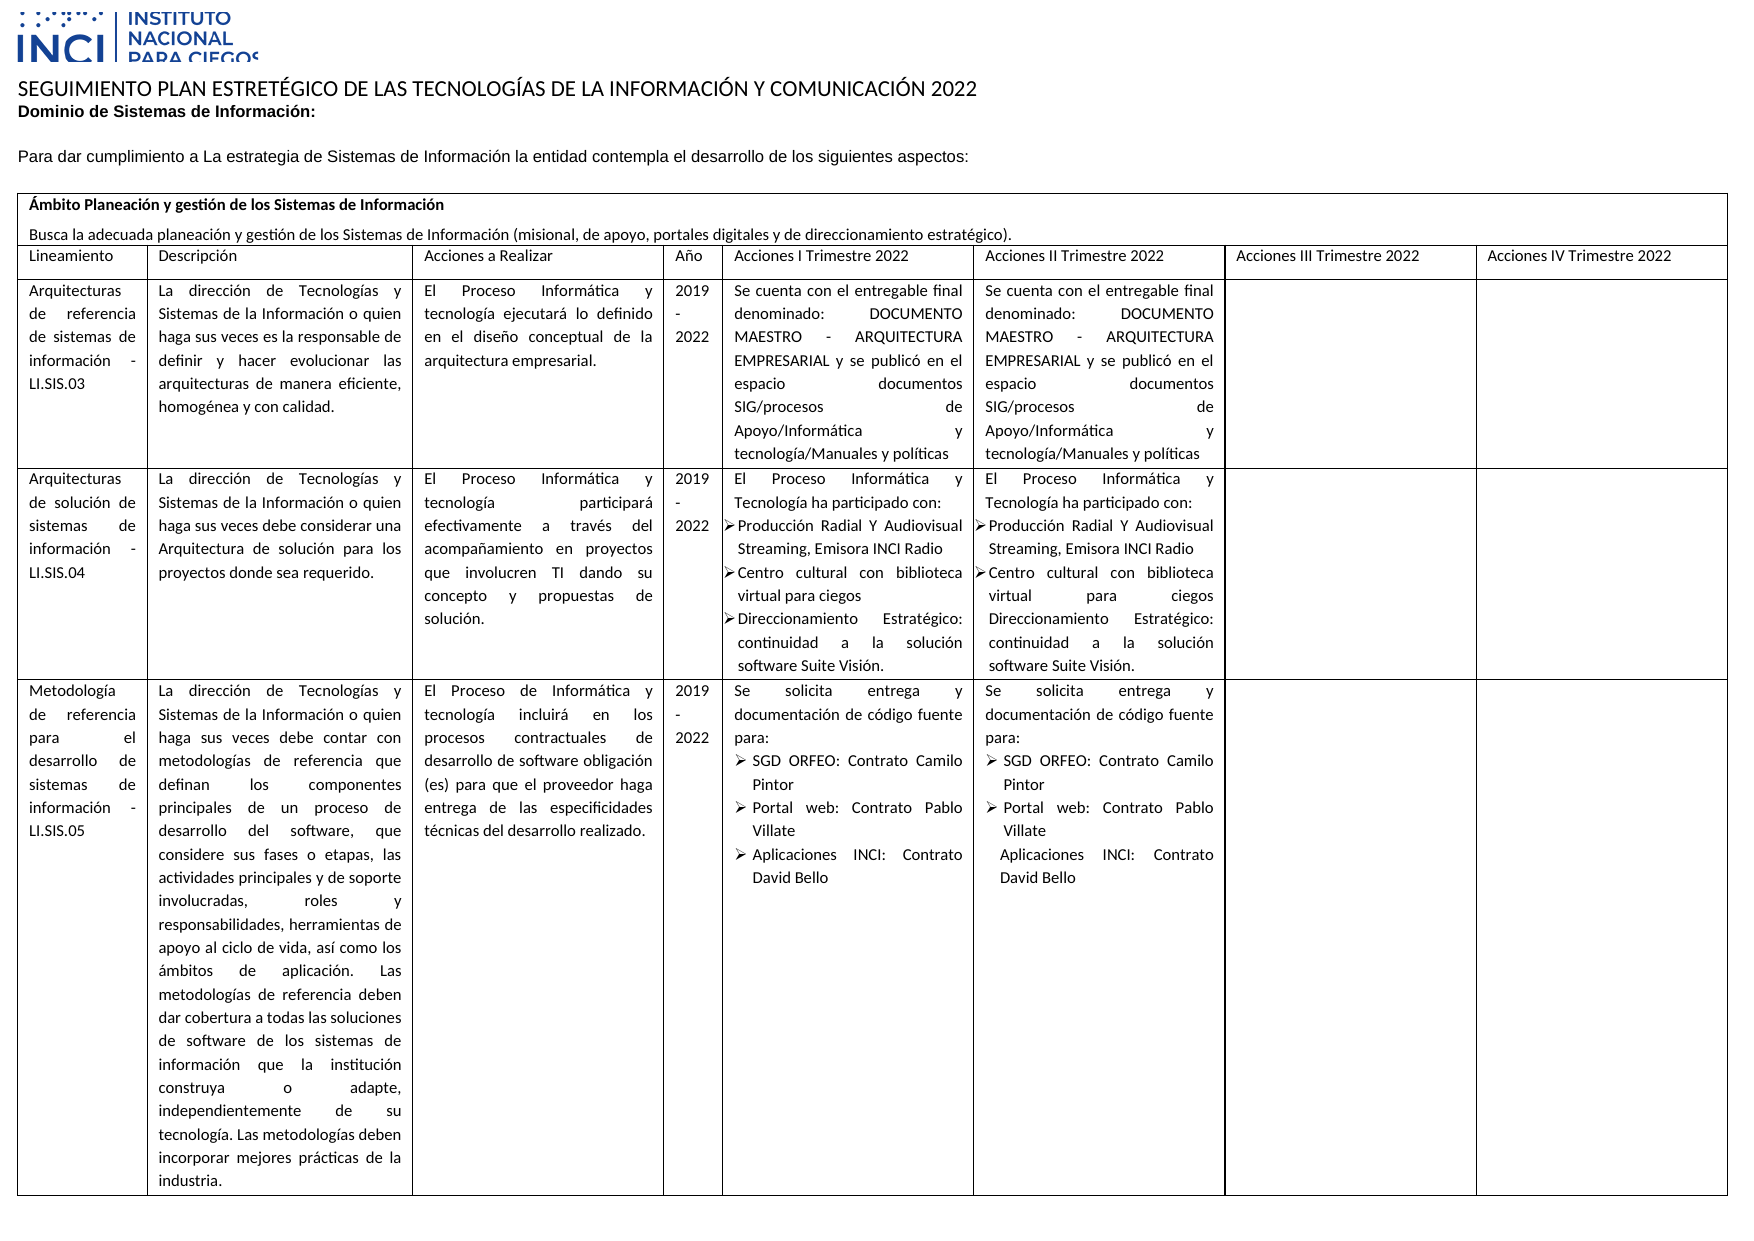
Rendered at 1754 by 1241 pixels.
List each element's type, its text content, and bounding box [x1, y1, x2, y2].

table_cell El Proceso Informática y Tecnología ha participado con: Producción Radial Y Audiovisual Streaming, Emisora INCI Radio Centro cultural con biblioteca virtual para ciegos Direccionamiento Estratégico: continuidad a la solución software Suite Visión. [723, 469, 973, 679]
table_cell Arquitecturas de solución de sistemas de información - LI.SIS.04 [18, 469, 147, 679]
table_cell Arquitecturas de referencia de sistemas de información - LI.SIS.03 [18, 280, 147, 467]
table_cell [1226, 680, 1476, 1194]
table_cell Se solicita entrega y documentación de código fuente para: SGD ORFEO: Contrato Camilo Pintor Portal web: Contrato Pablo Villate Aplicaciones INCI: Contrato David Bello [723, 680, 973, 1194]
table_cell [1226, 280, 1476, 467]
table_cell [1477, 680, 1727, 1194]
table_cell Se solicita entrega y documentación de código fuente para: SGD ORFEO: Contrato Camilo Pintor Portal web: Contrato Pablo Villate Aplicaciones INCI: Contrato David Bello [974, 680, 1224, 1194]
table_cell [1477, 280, 1727, 467]
table_cell [1477, 469, 1727, 679]
table_cell Lineamiento [18, 246, 147, 279]
picture [17, 12, 259, 62]
table_cell La dirección de Tecnologías y Sistemas de la Información o quien haga sus veces debe contar con metodologías de referencia que definan los componentes principales de un proceso de desarrollo del software, que considere sus fases o etapas, las actividades principales y de soporte involucradas, roles y responsabilidades, herramientas de apoyo al ciclo de vida, así como los ámbitos de aplicación. Las metodologías de referencia deben dar cobertura a todas las soluciones de software de los sistemas de información que la institución construya o adapte, independientemente de su tecnología. Las metodologías deben incorporar mejores prácticas de la industria. [148, 680, 412, 1194]
table_cell Acciones I Trimestre 2022 [723, 246, 973, 279]
table_cell La dirección de Tecnologías y Sistemas de la Información o quien haga sus veces es la responsable de definir y hacer evolucionar las arquitecturas de manera eficiente, homogénea y con calidad. [148, 280, 412, 467]
table_cell Acciones II Trimestre 2022 [974, 246, 1224, 279]
table_cell Año [664, 246, 722, 279]
text Para dar cumplimiento a La estrategia de Sistemas de Información la entidad contempla el desarrollo de los siguientes aspectos: [18, 147, 1736, 166]
text Dominio de Sistemas de Información: [18, 102, 1736, 121]
table_header Ámbito Planeación y gestión de los Sistemas de Información Busca la adecuada planeación y gestión de los Sistemas de Información (misional, de apoyo, portales digitales y de direccionamiento estratégico). [18, 194, 1727, 244]
table_cell El Proceso Informática y tecnología ejecutará lo definido en el diseño conceptual de la arquitectura empresarial. [413, 280, 663, 467]
table_cell Se cuenta con el entregable final denominado: DOCUMENTO MAESTRO - ARQUITECTURA EMPRESARIAL y se publicó en el espacio documentos SIG/procesos de Apoyo/Informática y tecnología/Manuales y políticas [974, 280, 1224, 467]
table_cell Acciones a Realizar [413, 246, 663, 279]
table_cell 2019-2022 [664, 469, 722, 679]
table_cell 2019 - 2022 [664, 280, 722, 467]
table_cell [1226, 469, 1476, 679]
table_cell Se cuenta con el entregable final denominado: DOCUMENTO MAESTRO - ARQUITECTURA EMPRESARIAL y se publicó en el espacio documentos SIG/procesos de Apoyo/Informática y tecnología/Manuales y políticas [723, 280, 973, 467]
table_cell 2019-2022 [664, 680, 722, 1194]
table_cell La dirección de Tecnologías y Sistemas de la Información o quien haga sus veces debe considerar una Arquitectura de solución para los proyectos donde sea requerido. [148, 469, 412, 679]
table_cell Acciones IV Trimestre 2022 [1477, 246, 1727, 279]
table_cell Metodología de referencia para el desarrollo de sistemas de información - LI.SIS.05 [18, 680, 147, 1194]
table_cell Acciones III Trimestre 2022 [1226, 246, 1476, 279]
table_cell El Proceso Informática y Tecnología ha participado con: Producción Radial Y Audiovisual Streaming, Emisora INCI Radio Centro cultural con biblioteca virtual para ciegos Direccionamiento Estratégico: continuidad a la solución software Suite Visión. [974, 469, 1224, 679]
table_cell El Proceso Informática y tecnología participará efectivamente a través del acompañamiento en proyectos que involucren TI dando su concepto y propuestas de solución. [413, 469, 663, 679]
table_cell Descripción [148, 246, 412, 279]
table_cell El Proceso de Informática y tecnología incluirá en los procesos contractuales de desarrollo de software obligación (es) para que el proveedor haga entrega de las especificidades técnicas del desarrollo realizado. [413, 680, 663, 1194]
